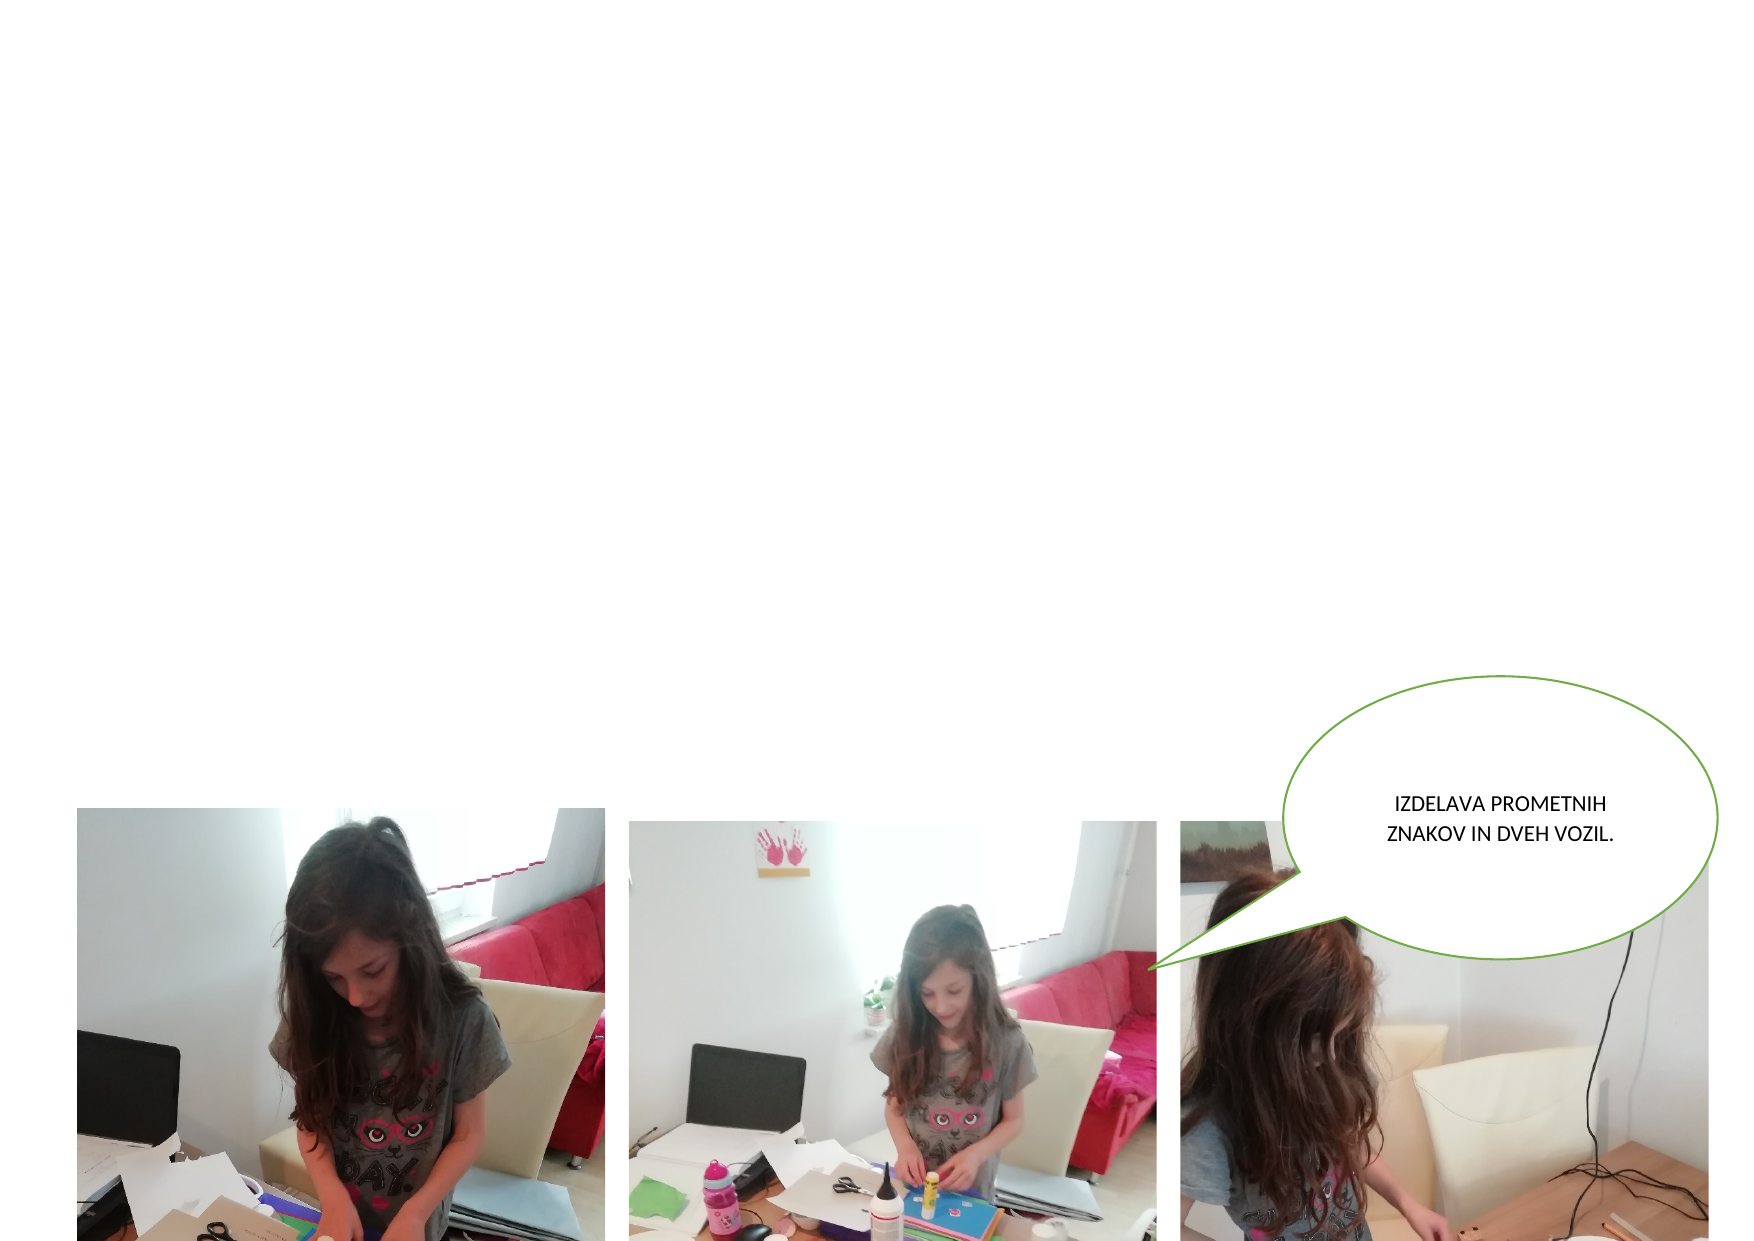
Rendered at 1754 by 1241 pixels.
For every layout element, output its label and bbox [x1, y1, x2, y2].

picture [628, 821, 1157, 1241]
picture [1180, 821, 1297, 947]
picture [77, 808, 606, 1241]
picture [1180, 862, 1709, 1241]
